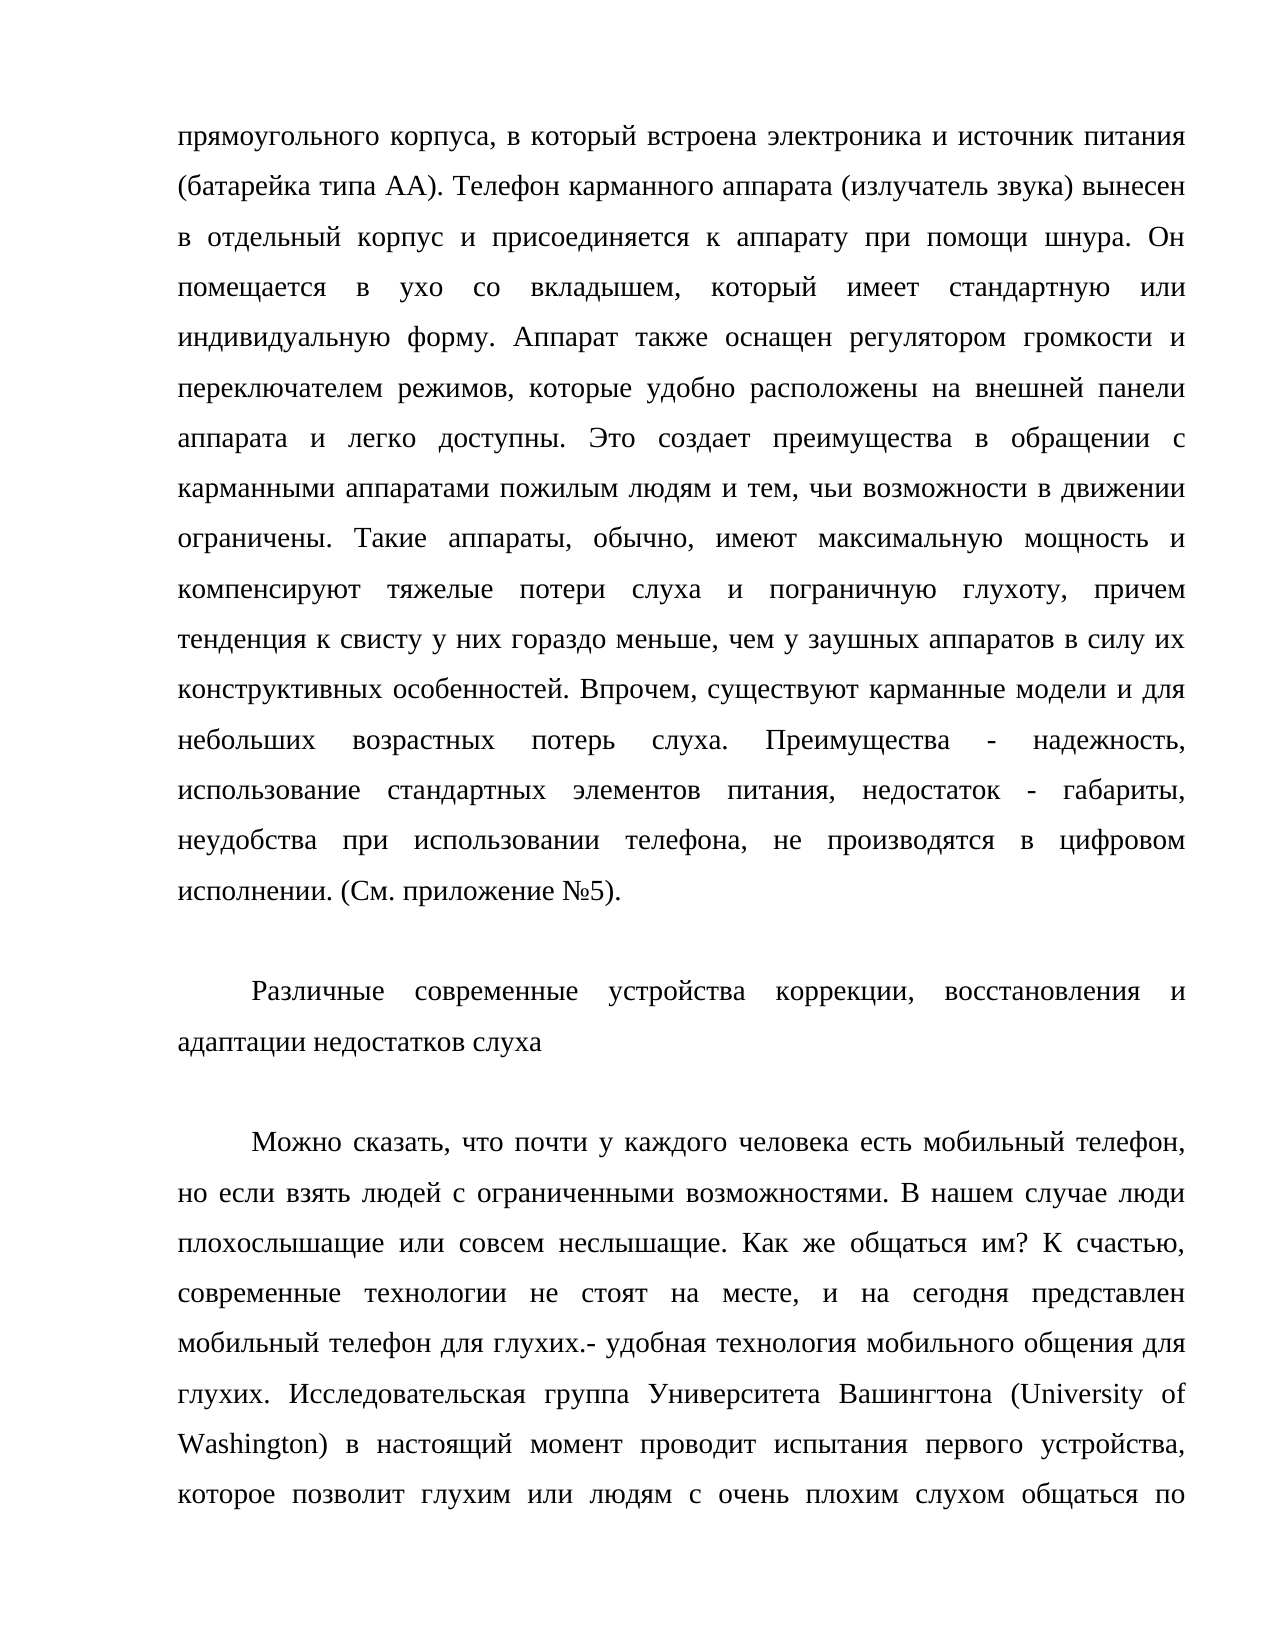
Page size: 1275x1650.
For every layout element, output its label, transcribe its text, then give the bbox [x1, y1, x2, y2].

subtitle Различные современные устройства коррекции, восстановления и адаптации недостатков слуха [177, 973, 1186, 1057]
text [177, 1124, 1186, 1510]
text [177, 118, 1186, 906]
